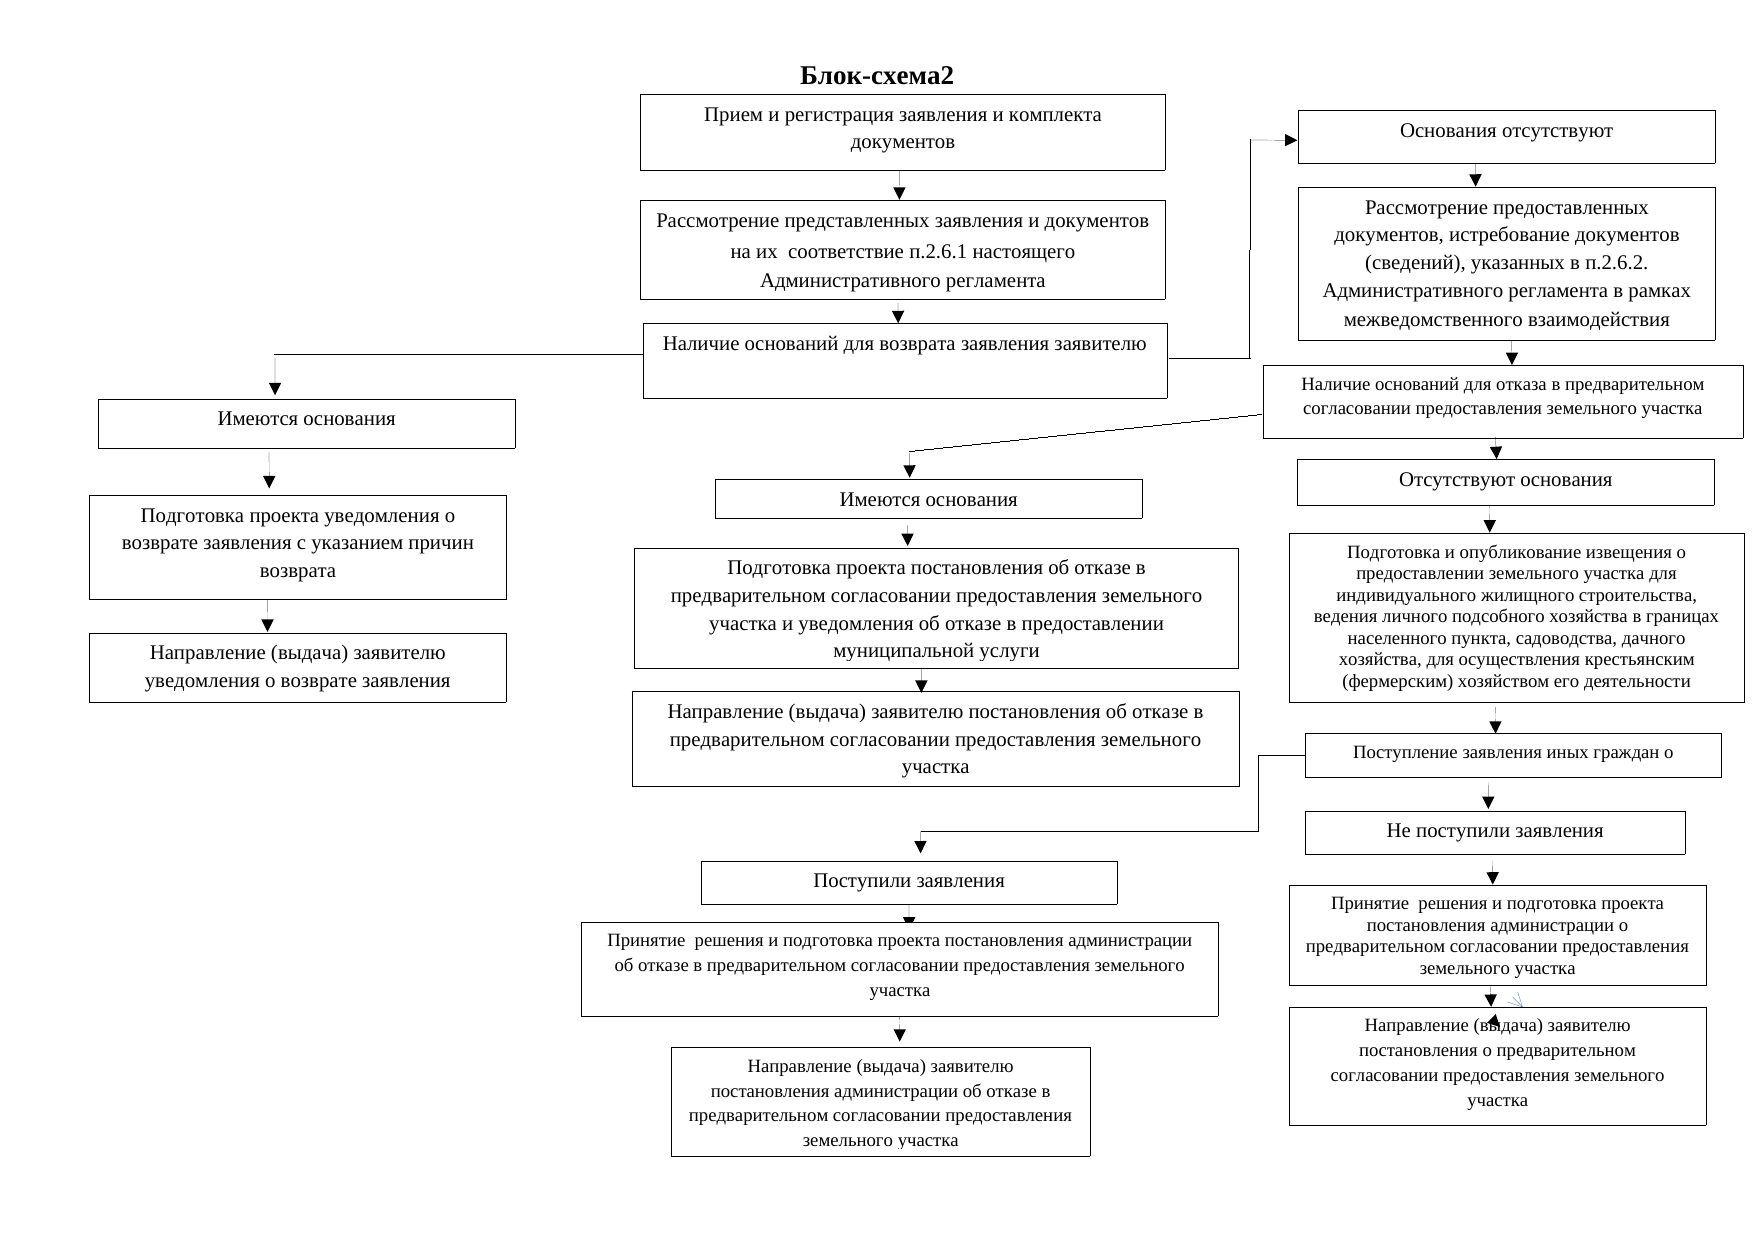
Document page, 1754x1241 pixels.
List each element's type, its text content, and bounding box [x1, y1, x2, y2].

text Блок-схема2 [118, 59, 1636, 90]
